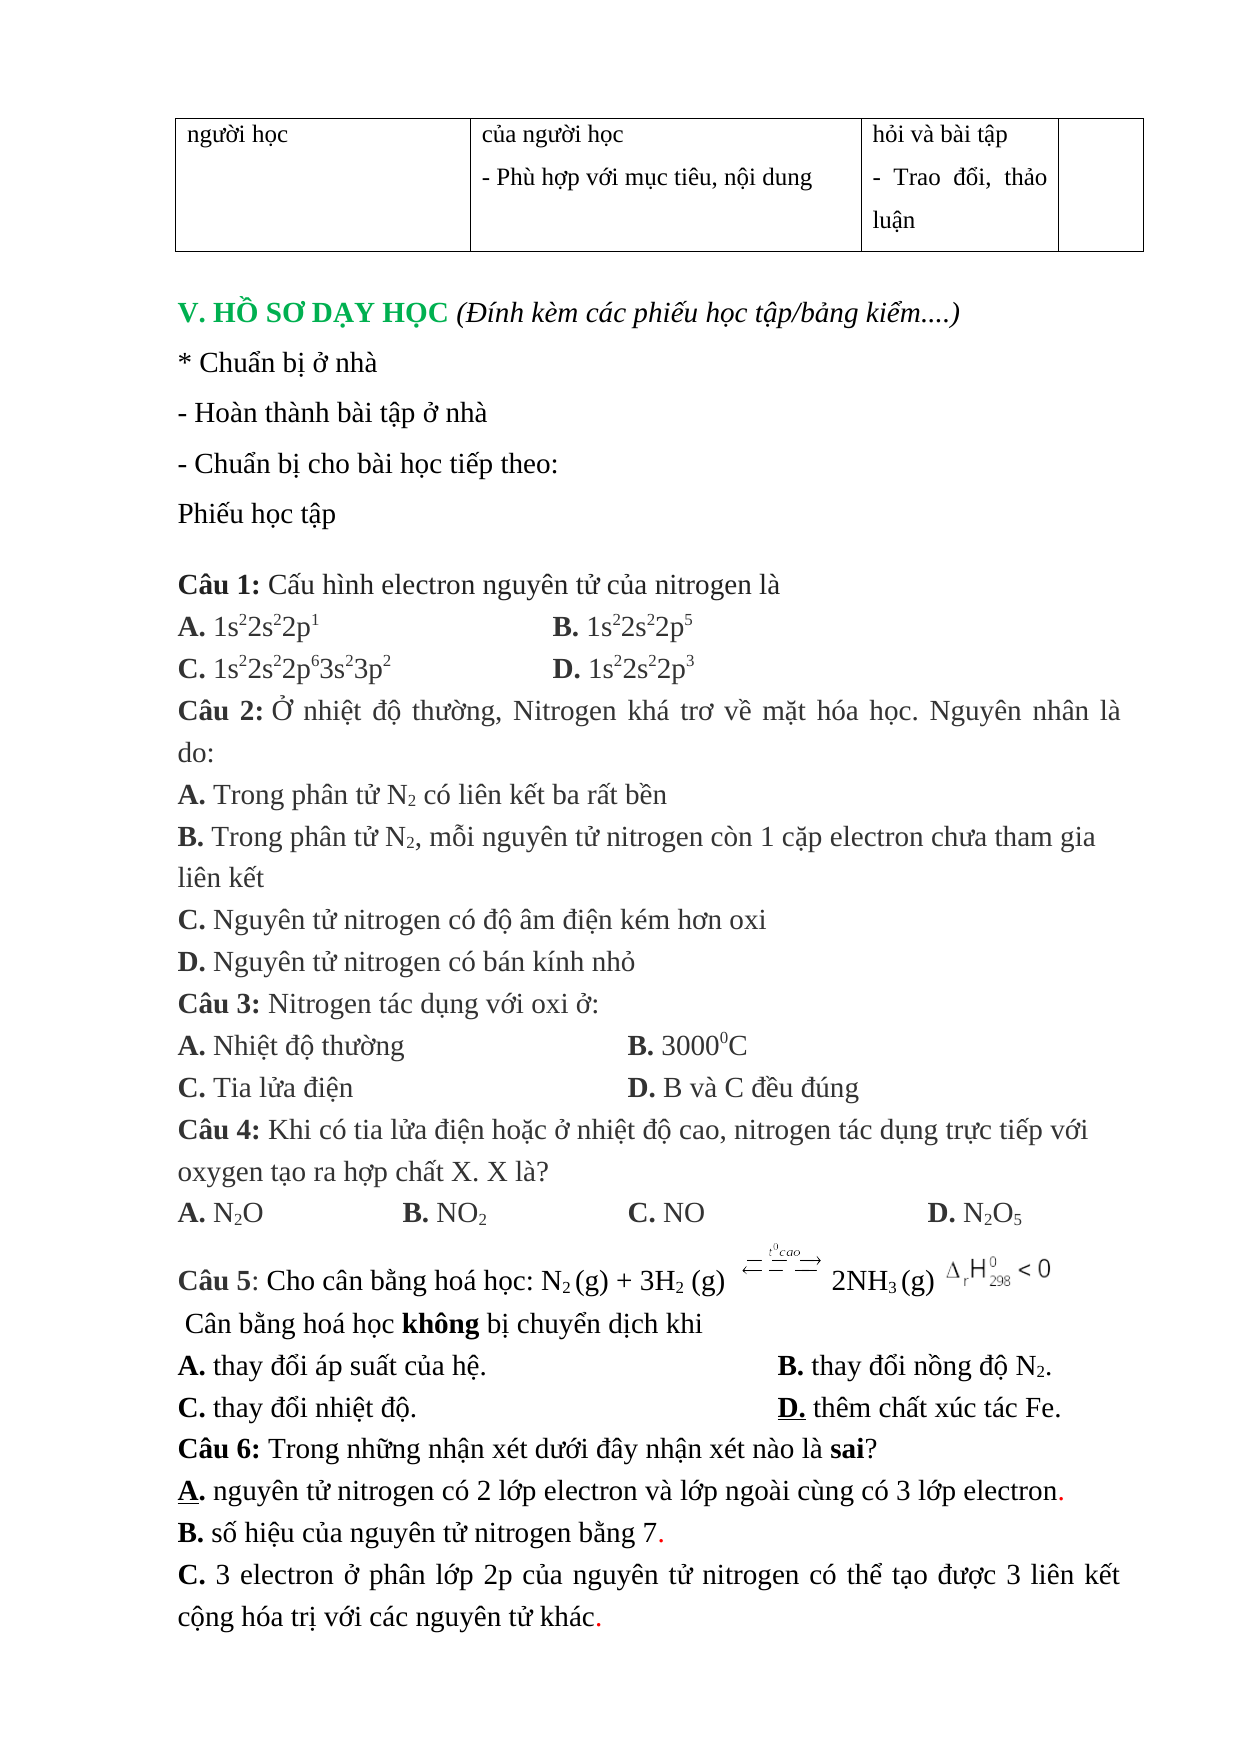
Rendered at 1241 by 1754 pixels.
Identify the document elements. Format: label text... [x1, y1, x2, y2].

text Câu 1: Cấu hình electron nguyên tử của nitrogen là [177, 567, 1122, 601]
text A. thay đổi áp suất của hệ. B. thay đổi nồng độ N2. [177, 1348, 1122, 1381]
table_cell [1059, 119, 1143, 251]
text A. Trong phân tử N2 có liên kết ba rất bền [177, 777, 1122, 810]
text Câu 5: Cho cân bằng hoá học: N2 (g) + 3H2 (g) 2NH3 (g) [177, 1237, 1122, 1297]
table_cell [471, 119, 861, 251]
text C. Nguyên tử nitrogen có độ âm điện kém hơn oxi [177, 902, 1122, 936]
text B. số hiệu của nguyên tử nitrogen bằng 7. [177, 1515, 1122, 1549]
text - Hoàn thành bài tập ở nhà [177, 396, 1122, 429]
text C. Tia lửa điện D. B và C đều đúng [177, 1070, 1122, 1103]
text C. 3 electron ở phân lớp 2p của nguyên tử nitrogen có thể tạo được 3 liên kết cộng hóa trị với các nguyên tử khác. [177, 1557, 1122, 1633]
text A. N2O B. NO2 C. NO D. N2O5 [177, 1196, 1122, 1229]
text Câu 3: Nitrogen tác dụng với oxi ở: [177, 986, 1122, 1020]
text A. Nhiệt độ thường B. 30000C [177, 1028, 1122, 1062]
text V. HỒ SƠ DẠY HỌC (Đính kèm các phiếu học tập/bảng kiểm....) [177, 295, 1122, 328]
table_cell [862, 119, 1058, 251]
text C. thay đổi nhiệt độ. D. thêm chất xúc tác Fe. [177, 1390, 1122, 1423]
text Phiếu học tập [177, 496, 1122, 530]
text - Chuẩn bị cho bài học tiếp theo: [177, 446, 1122, 479]
text A. nguyên tử nitrogen có 2 lớp electron và lớp ngoài cùng có 3 lớp electron. [177, 1473, 1122, 1507]
text Câu 4: Khi có tia lửa điện hoặc ở nhiệt độ cao, nitrogen tác dụng trực tiếp với oxygen tạo ra hợp chất X. X là? [177, 1112, 1122, 1187]
text Cân bằng hoá học không bị chuyển dịch khi [177, 1306, 1122, 1339]
text Câu 2: Ở nhiệt độ thường, Nitrogen khá trơ về mặt hóa học. Nguyên nhân là do: [177, 693, 1122, 768]
text Câu 6: Trong những nhận xét dưới đây nhận xét nào là sai? [177, 1432, 1122, 1465]
text A. 1s22s22p1 B. 1s22s22p5 [177, 609, 1122, 643]
text * Chuẩn bị ở nhà [177, 345, 1122, 379]
text C. 1s22s22p63s23p2 D. 1s22s22p3 [177, 651, 1122, 685]
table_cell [176, 119, 470, 251]
text D. Nguyên tử nitrogen có bán kính nhỏ [177, 944, 1122, 978]
text B. Trong phân tử N2, mỗi nguyên tử nitrogen còn 1 cặp electron chưa tham gia liên kết [177, 819, 1122, 894]
